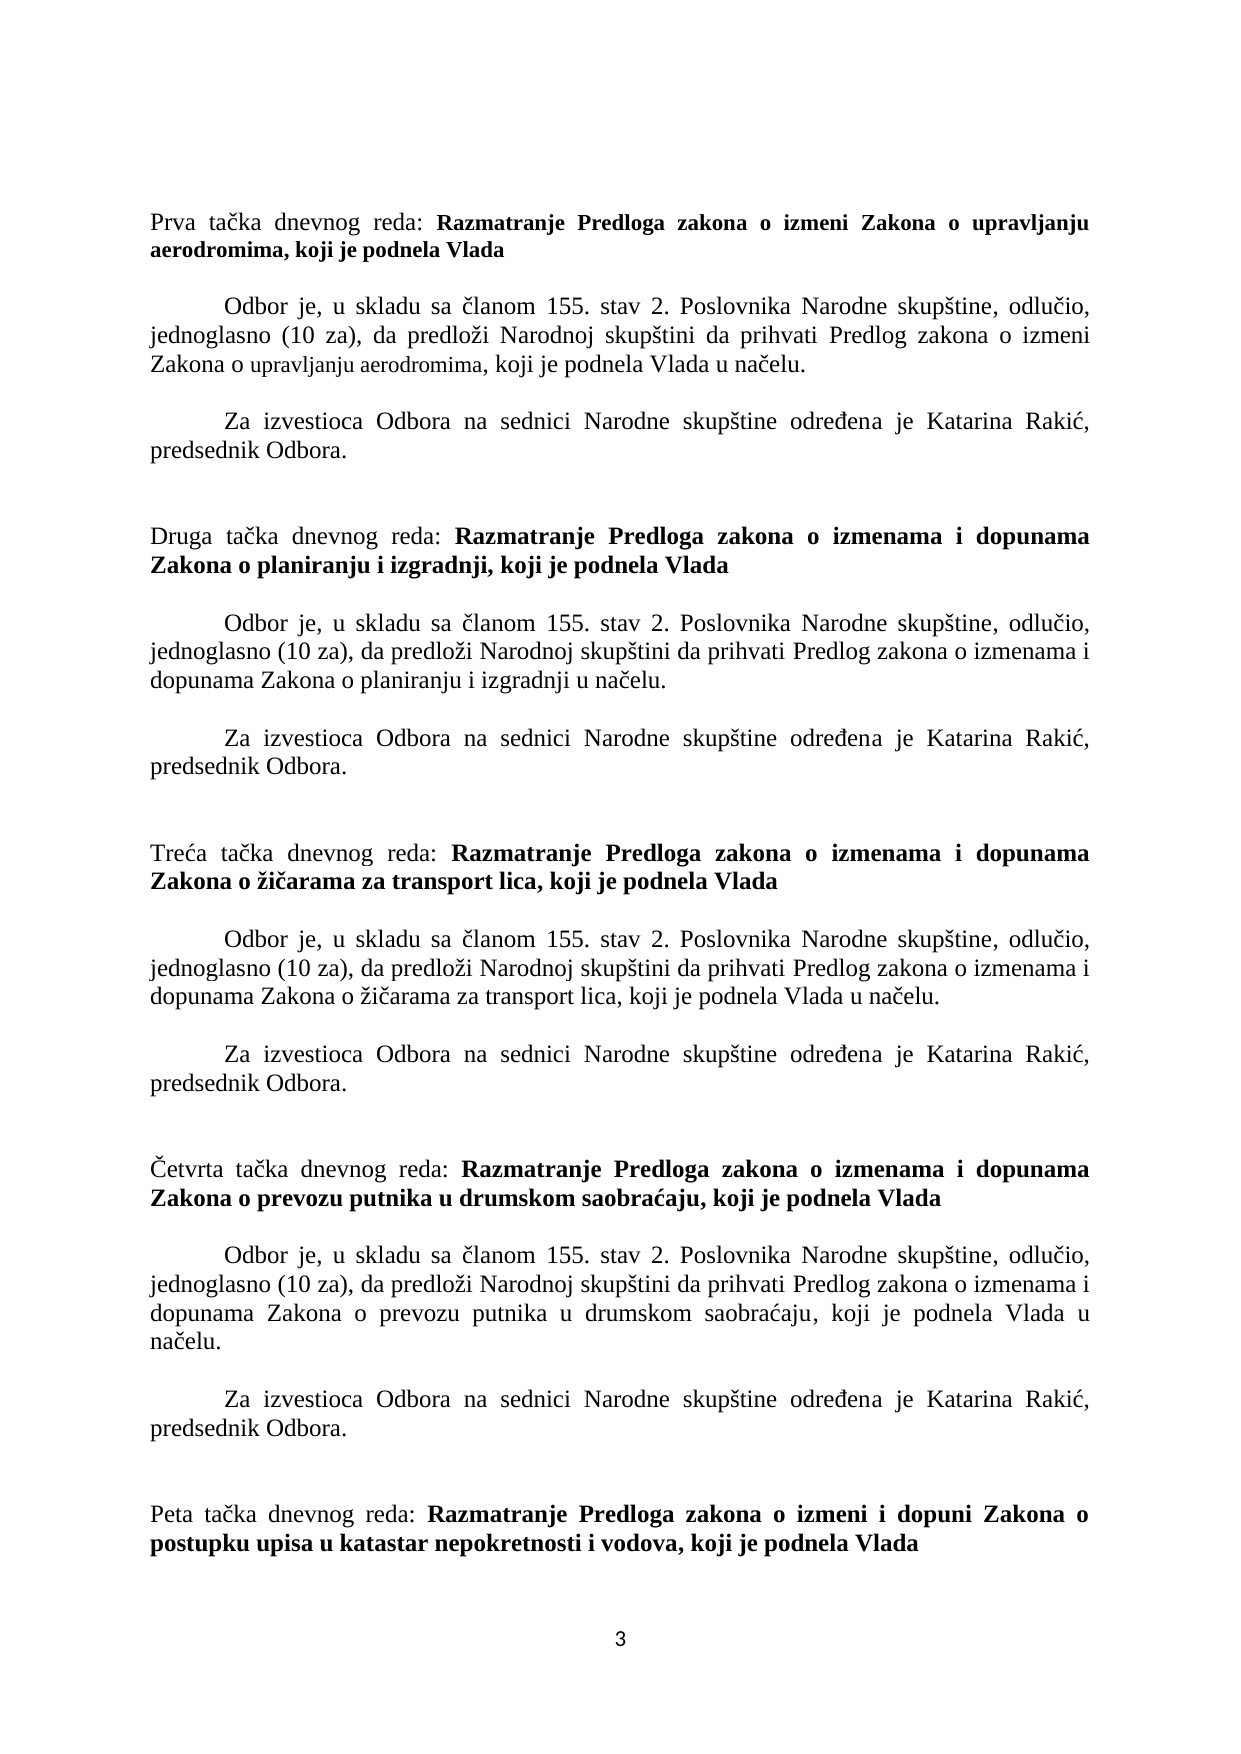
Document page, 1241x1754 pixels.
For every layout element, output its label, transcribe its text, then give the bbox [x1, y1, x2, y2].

text Za izvestioca Odbora na sednici Narodne skupštine određena je Katarina Rakić, predsednik Odbora. [150, 723, 1090, 780]
text Odbor je, u skladu sa članom 155. stav 2. Poslovnika Narodne skupštine, odlučio, jednoglasno (10 za), da predloži Narodnoj skupštini da prihvati Predlog zakona o izmenama i dopunama Zakona o planiranju i izgradnji u načelu. [150, 608, 1090, 694]
text Za izvestioca Odbora na sednici Narodne skupštine određena je Katarina Rakić, predsednik Odbora. [150, 406, 1090, 464]
text Prva tačka dnevnog reda: Razmatranje Predloga zakona o izmeni Zakona o upravljanju aerodromima, koji je podnela Vlada [150, 207, 1090, 263]
text Odbor je, u skladu sa članom 155. stav 2. Poslovnika Narodne skupštine, odlučio, jednoglasno (10 za), da predloži Narodnoj skupštini da prihvati Predlog zakona o izmeni Zakona o upravljanju aerodromima, koji je podnela Vlada u načelu. [150, 291, 1090, 378]
text Treća tačka dnevnog reda: Razmatranje Predloga zakona o izmenama i dopunama Zakona o žičarama za transport lica, koji je podnela Vlada [150, 838, 1090, 895]
text Odbor je, u skladu sa članom 155. stav 2. Poslovnika Narodne skupštine, odlučio, jednoglasno (10 za), da predloži Narodnoj skupštini da prihvati Predlog zakona o izmenama i dopunama Zakona o žičarama za transport lica, koji je podnela Vlada u načelu. [150, 924, 1090, 1010]
text Druga tačka dnevnog reda: Razmatranje Predloga zakona o izmenama i dopunama Zakona o planiranju i izgradnji, koji je podnela Vlada [150, 521, 1090, 579]
text Peta tačka dnevnog reda: Razmatranje Predloga zakona o izmeni i dopuni Zakona o postupku upisa u katastar nepokretnosti i vodova, koji je podnela Vlada [150, 1499, 1090, 1556]
text Četvrta tačka dnevnog reda: Razmatranje Predloga zakona o izmenama i dopunama Zakona o prevozu putnika u drumskom saobraćaju, koji je podnela Vlada [150, 1154, 1090, 1211]
text Za izvestioca Odbora na sednici Narodne skupštine određena je Katarina Rakić, predsednik Odbora. [150, 1384, 1090, 1441]
text Za izvestioca Odbora na sednici Narodne skupštine određena je Katarina Rakić, predsednik Odbora. [150, 1039, 1090, 1096]
text Odbor je, u skladu sa članom 155. stav 2. Poslovnika Narodne skupštine, odlučio, jednoglasno (10 za), da predloži Narodnoj skupštini da prihvati Predlog zakona o izmenama i dopunama Zakona o prevozu putnika u drumskom saobraćaju, koji je podnela Vlada u načelu. [150, 1240, 1090, 1355]
